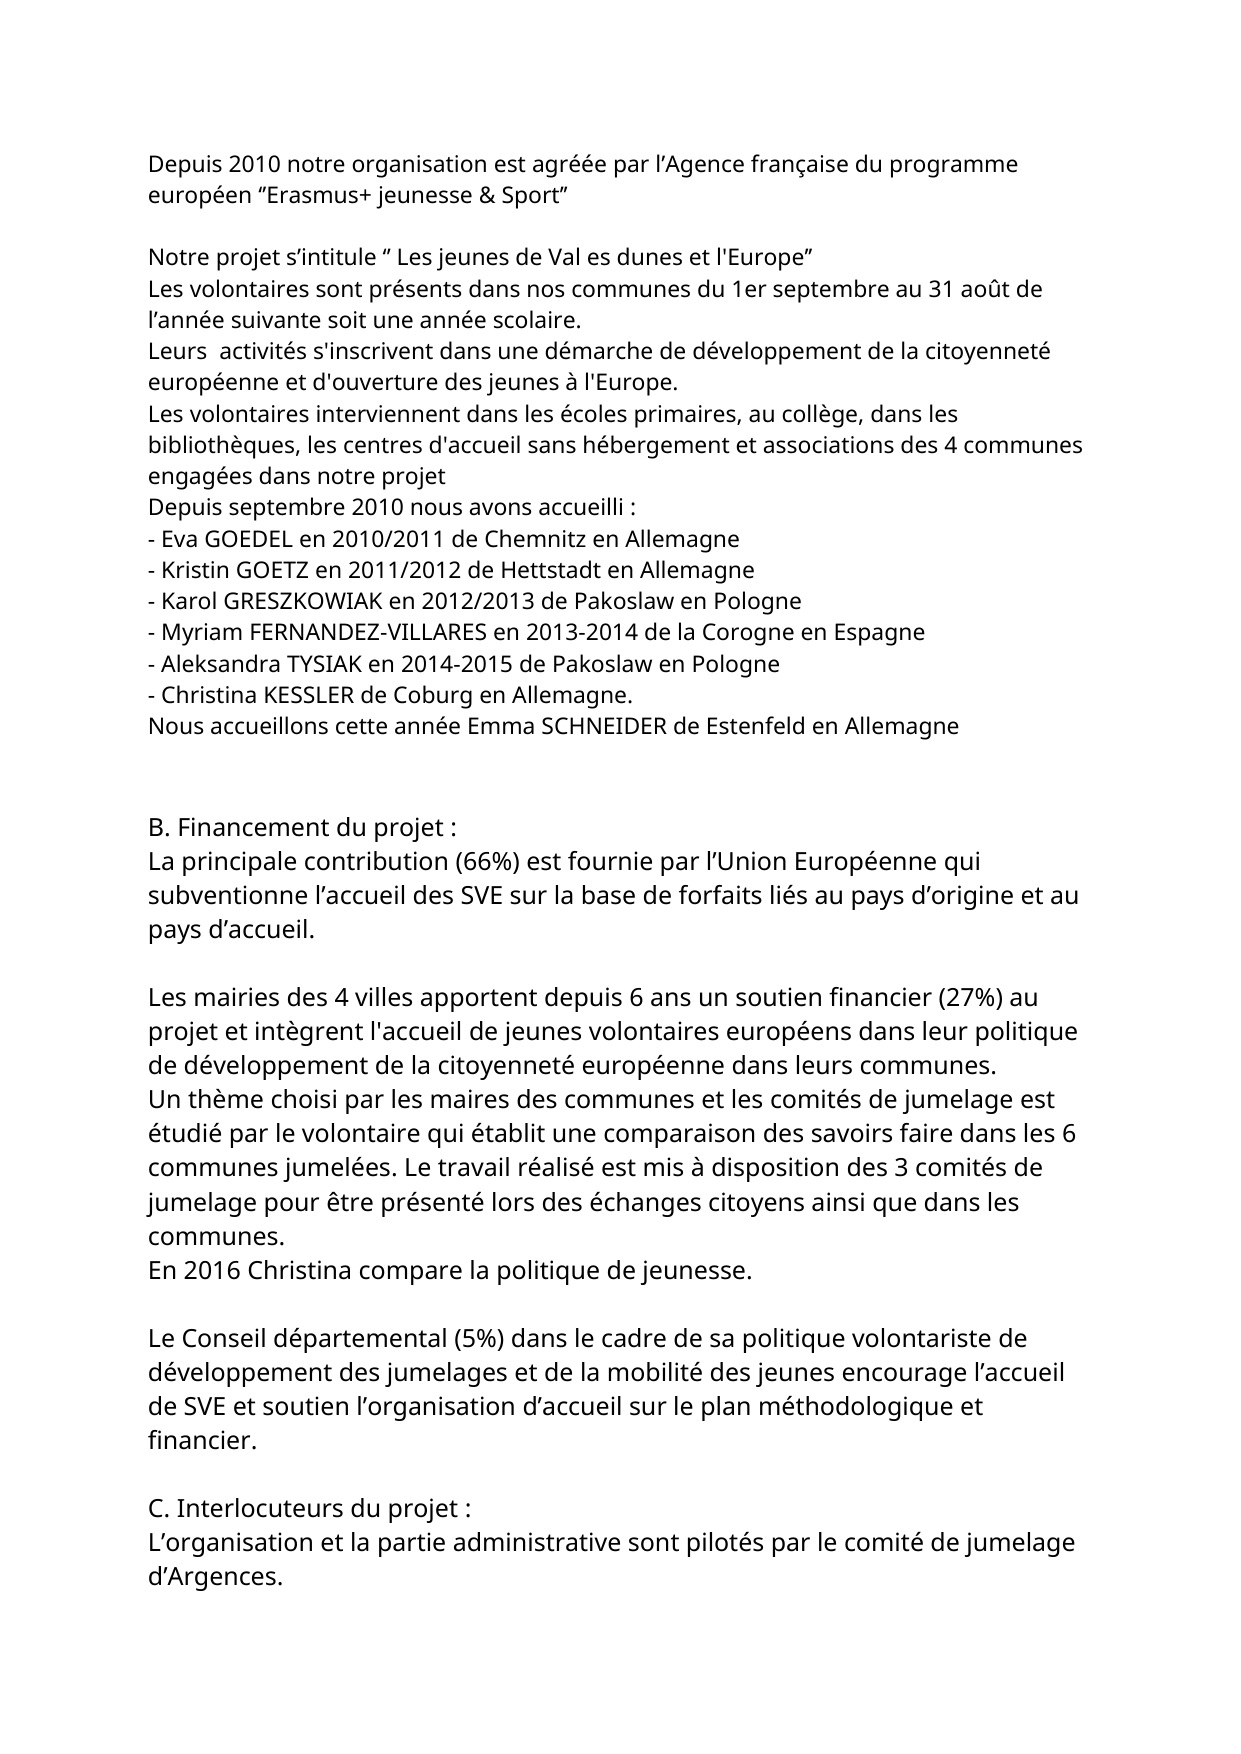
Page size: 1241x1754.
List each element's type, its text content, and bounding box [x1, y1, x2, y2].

text C. Interlocuteurs du projet : [148, 1491, 1093, 1525]
text Depuis septembre 2010 nous avons accueilli : [148, 491, 1093, 523]
text - Aleksandra TYSIAK en 2014-2015 de Pakoslaw en Pologne [148, 648, 1093, 679]
text - Christina KESSLER de Coburg en Allemagne. [148, 679, 1093, 710]
text Notre projet s’intitule ‘’ Les jeunes de Val es dunes et l'Europe’’ [148, 241, 1093, 273]
text Depuis 2010 notre organisation est agréée par l’Agence française du programme européen ‘’Erasmus+ jeunesse & Sport’’ [148, 148, 1093, 210]
text L’organisation et la partie administrative sont pilotés par le comité de jumelage d’Argences. [148, 1525, 1093, 1593]
text - Kristin GOETZ en 2011/2012 de Hettstadt en Allemagne [148, 554, 1093, 585]
text La principale contribution (66%) est fournie par l’Union Européenne qui subventionne l’accueil des SVE sur la base de forfaits liés au pays d’origine et au pays d’accueil. [148, 843, 1093, 946]
text Le Conseil départemental (5%) dans le cadre de sa politique volontariste de développement des jumelages et de la mobilité des jeunes encourage l’accueil de SVE et soutien l’organisation d’accueil sur le plan méthodologique et financier. [148, 1320, 1093, 1457]
text Les mairies des 4 villes apportent depuis 6 ans un soutien financier (27%) au projet et intègrent l'accueil de jeunes volontaires européens dans leur politique de développement de la citoyenneté européenne dans leurs communes. [148, 980, 1093, 1082]
text - Karol GRESZKOWIAK en 2012/2013 de Pakoslaw en Pologne [148, 585, 1093, 616]
text - Eva GOEDEL en 2010/2011 de Chemnitz en Allemagne [148, 523, 1093, 554]
text Nous accueillons cette année Emma SCHNEIDER de Estenfeld en Allemagne [148, 710, 1093, 741]
text B. Financement du projet : [148, 809, 1093, 843]
text - Myriam FERNANDEZ-VILLARES en 2013-2014 de la Corogne en Espagne [148, 616, 1093, 648]
text Les volontaires sont présents dans nos communes du 1er septembre au 31 août de l’année suivante soit une année scolaire. [148, 273, 1093, 335]
text Un thème choisi par les maires des communes et les comités de jumelage est étudié par le volontaire qui établit une comparaison des savoirs faire dans les 6 communes jumelées. Le travail réalisé est mis à disposition des 3 comités de jumelage pour être présenté lors des échanges citoyens ainsi que dans les communes. [148, 1082, 1093, 1252]
text Leurs activités s'inscrivent dans une démarche de développement de la citoyenneté européenne et d'ouverture des jeunes à l'Europe. [148, 335, 1093, 398]
text Les volontaires interviennent dans les écoles primaires, au collège, dans les bibliothèques, les centres d'accueil sans hébergement et associations des 4 communes engagées dans notre projet [148, 398, 1093, 491]
text En 2016 Christina compare la politique de jeunesse. [148, 1252, 1093, 1286]
